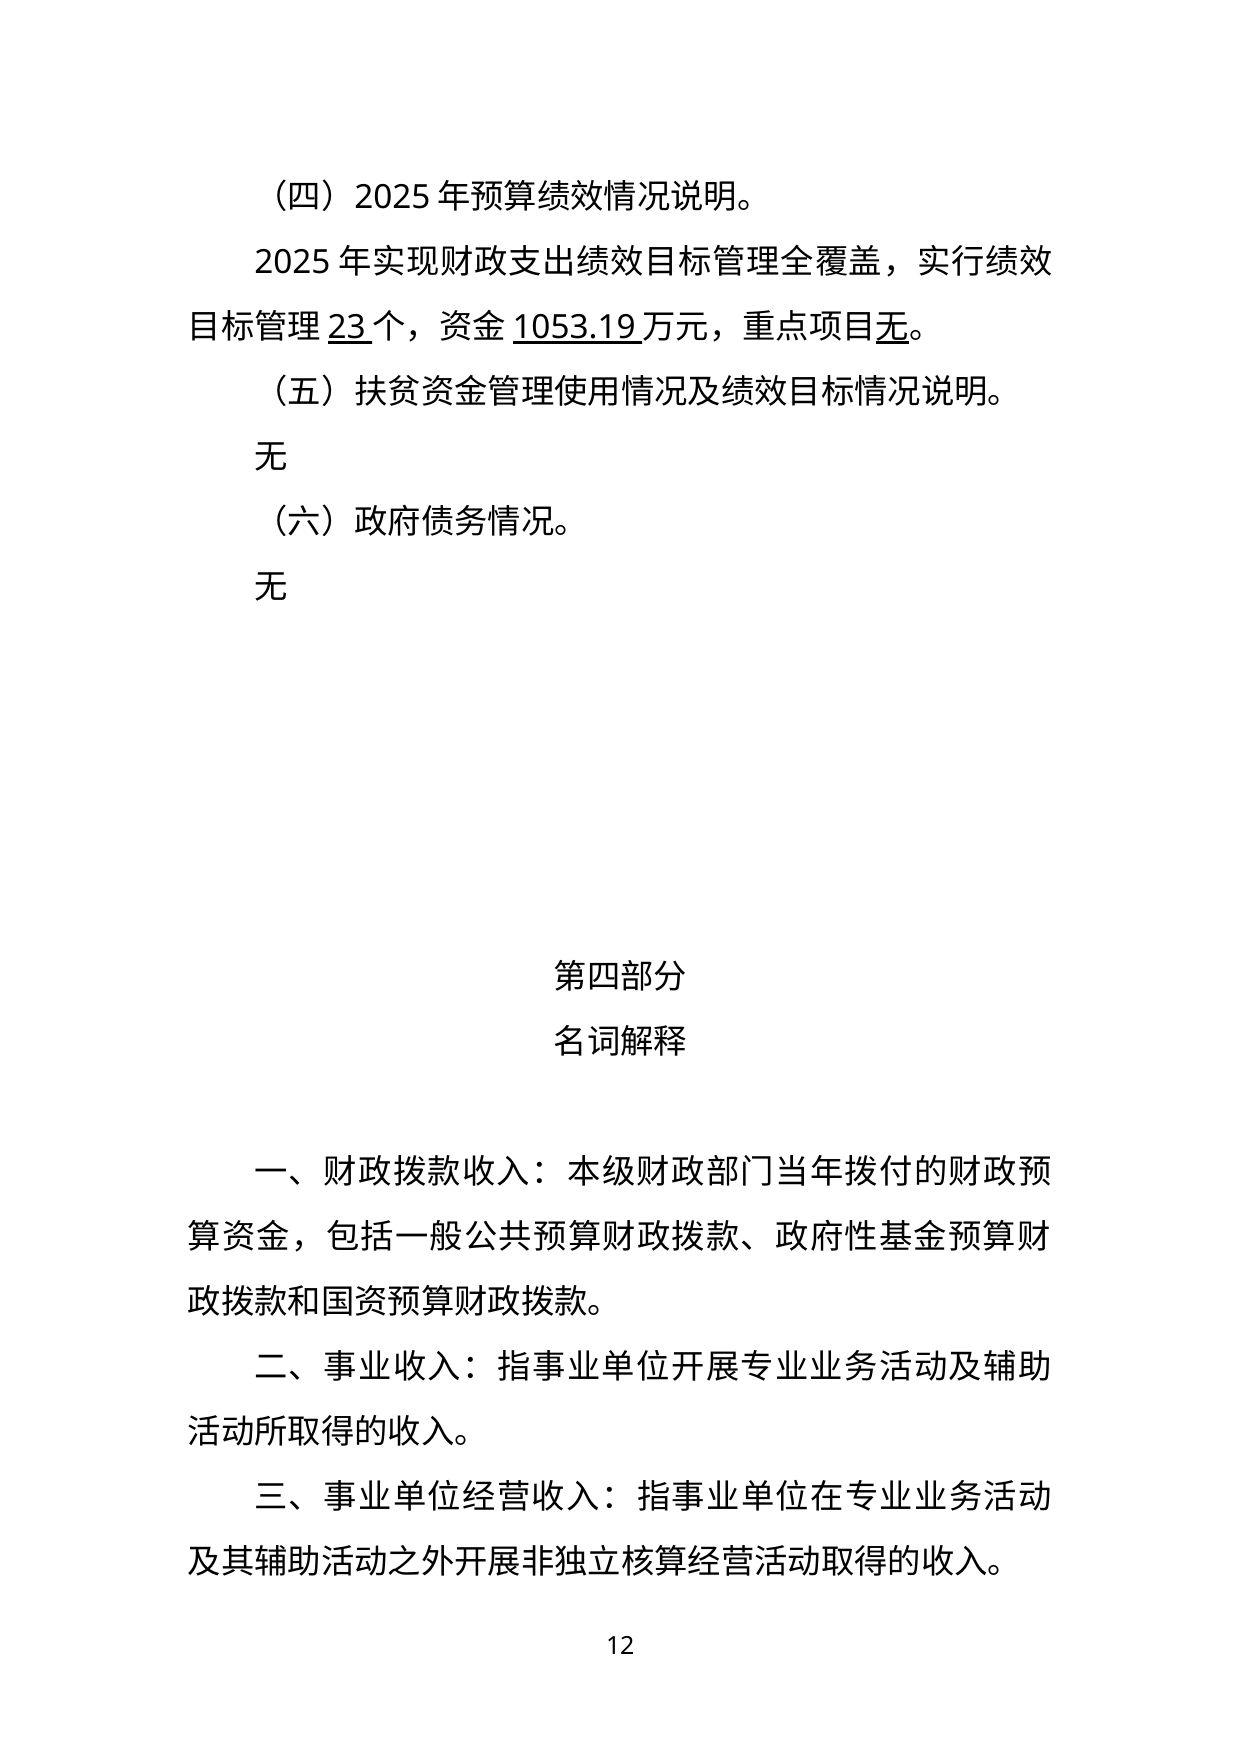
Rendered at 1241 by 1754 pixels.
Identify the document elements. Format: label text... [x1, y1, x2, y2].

text （六）政府债务情况。 [187, 487, 1053, 552]
text 三、事业单位经营收入：指事业单位在专业业务活动及其辅助活动之外开展非独立核算经营活动取得的收入。 [187, 1462, 1053, 1592]
text （五）扶贫资金管理使用情况及绩效目标情况说明。 [187, 357, 1053, 422]
text 二、事业收入：指事业单位开展专业业务活动及辅助活动所取得的收入。 [187, 1332, 1053, 1462]
text （四）2025年预算绩效情况说明。 [187, 162, 1053, 227]
text 第四部分 [187, 942, 1053, 1007]
text 名词解释 [187, 1007, 1053, 1072]
text 一、财政拨款收入：本级财政部门当年拨付的财政预算资金，包括一般公共预算财政拨款、政府性基金预算财政拨款和国资预算财政拨款。 [187, 1137, 1053, 1332]
text 无 [187, 552, 1053, 617]
text 2025年实现财政支出绩效目标管理全覆盖，实行绩效目标管理23个，资金1053.19万元，重点项目无。 [187, 227, 1053, 357]
text 无 [187, 422, 1053, 487]
